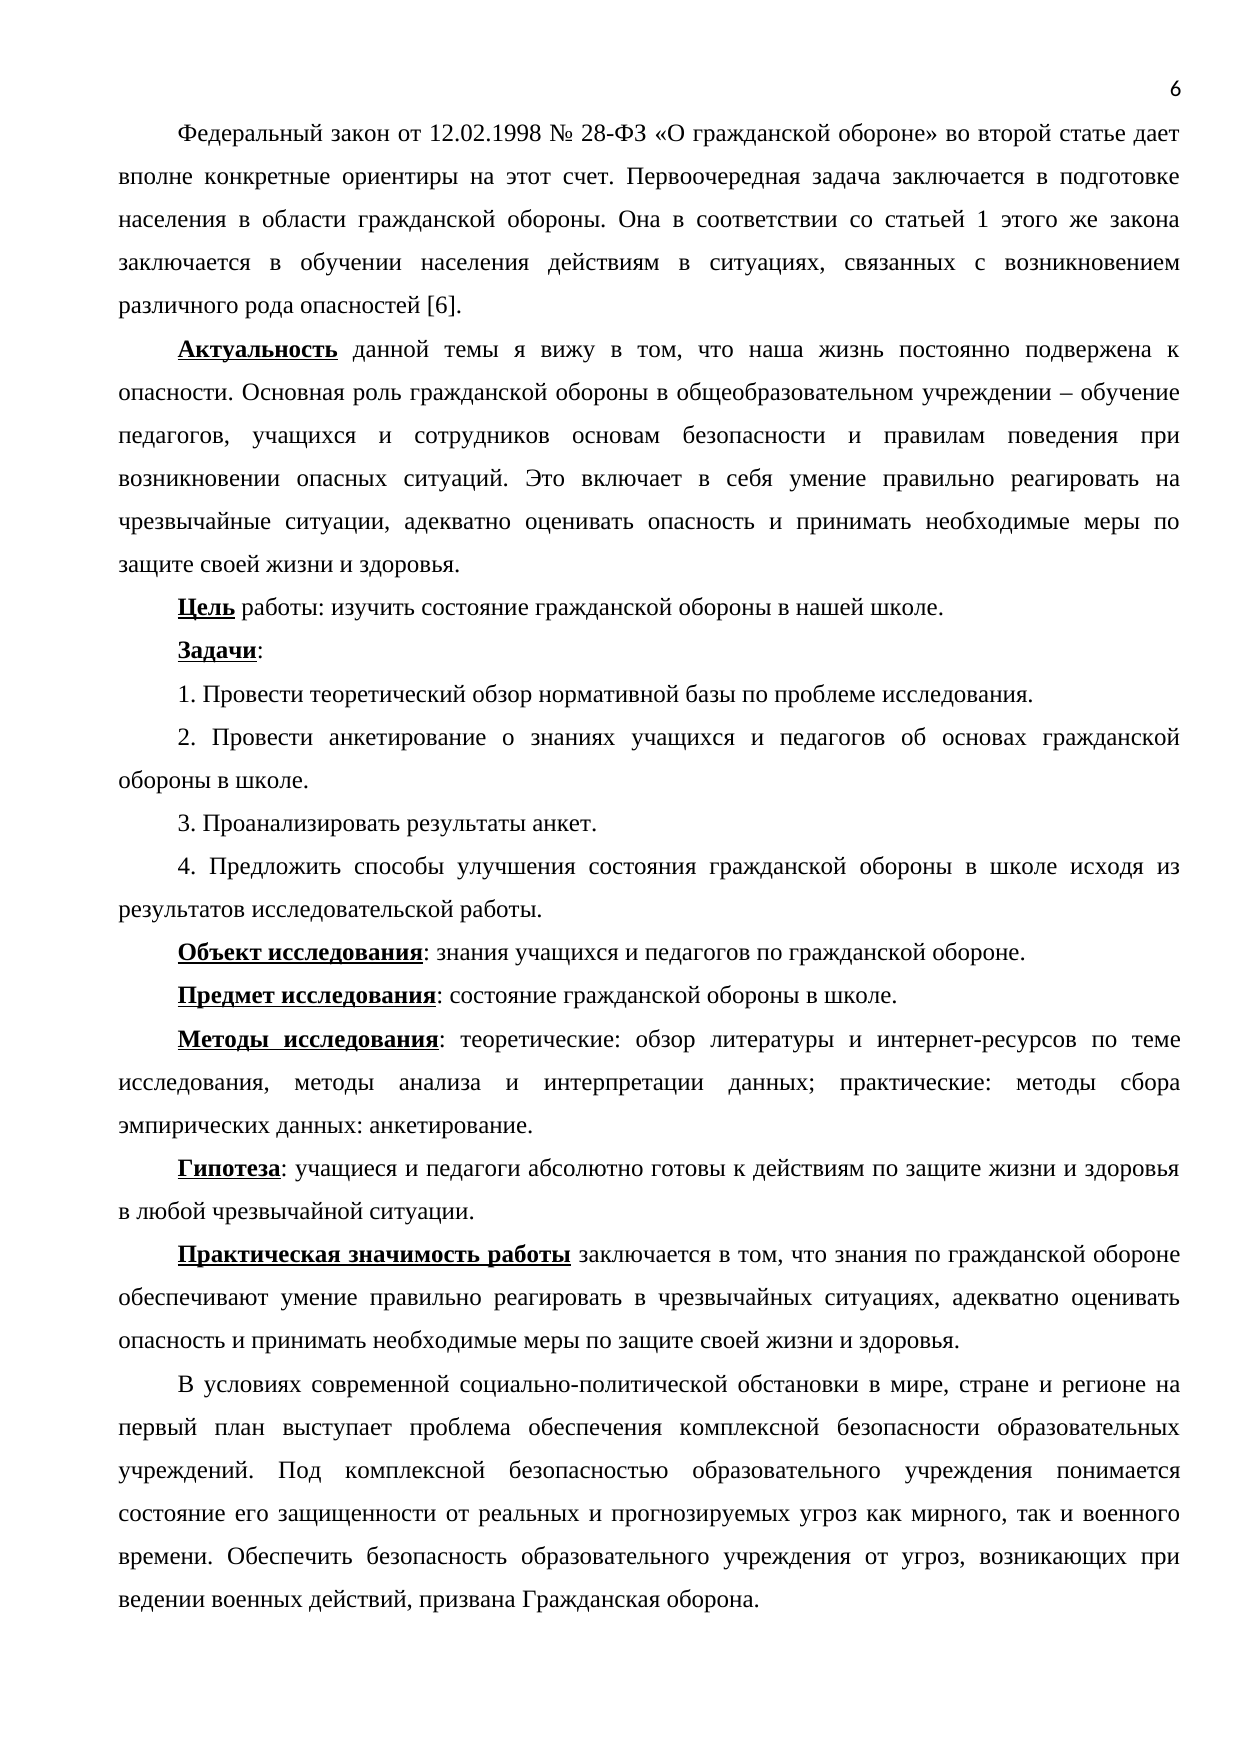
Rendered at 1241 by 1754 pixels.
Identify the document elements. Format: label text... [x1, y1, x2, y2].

text 2. Провести анкетирование о знаниях учащихся и педагогов об основах гражданской обороны в школе. [118, 722, 1181, 794]
text Объект исследования: знания учащихся и педагогов по гражданской обороне. [118, 937, 1181, 966]
text Предмет исследования: состояние гражданской обороны в школе. [118, 981, 1181, 1009]
text Федеральный закон от 12.02.1998 № 28-ФЗ «О гражданской обороне» во второй статье дает вполне конкретные ориентиры на этот счет. Первоочередная задача заключается в подготовке населения в области гражданской обороны. Она в соответствии со статьей 1 этого же закона заключается в обучении населения действиям в ситуациях, связанных с возникновением различного рода опасностей [6]. [118, 118, 1181, 319]
text 4. Предложить способы улучшения состояния гражданской обороны в школе исходя из результатов исследовательской работы. [118, 851, 1181, 923]
text 1. Провести теоретический обзор нормативной базы по проблеме исследования. [118, 679, 1181, 707]
text Практическая значимость работы заключается в том, что знания по гражданской обороне обеспечивают умение правильно реагировать в чрезвычайных ситуациях, адекватно оценивать опасность и принимать необходимые меры по защите своей жизни и здоровья. [118, 1239, 1181, 1354]
text Актуальность данной темы я вижу в том, что наша жизнь постоянно подвержена к опасности. Основная роль гражданской обороны в общеобразовательном учреждении – обучение педагогов, учащихся и сотрудников основам безопасности и правилам поведения при возникновении опасных ситуаций. Это включает в себя умение правильно реагировать на чрезвычайные ситуации, адекватно оценивать опасность и принимать необходимые меры по защите своей жизни и здоровья. [118, 334, 1181, 578]
text В условиях современной социально-политической обстановки в мире, стране и регионе на первый план выступает проблема обеспечения комплексной безопасности образовательных учреждений. Под комплексной безопасностью образовательного учреждения понимается состояние его защищенности от реальных и прогнозируемых угроз как мирного, так и военного времени. Обеспечить безопасность образовательного учреждения от угроз, возникающих при ведении военных действий, призвана Гражданская оборона. [118, 1369, 1181, 1613]
text Задачи: [118, 636, 1181, 664]
text Гипотеза: учащиеся и педагоги абсолютно готовы к действиям по защите жизни и здоровья в любой чрезвычайной ситуации. [118, 1153, 1181, 1225]
text Методы исследования: теоретические: обзор литературы и интернет-ресурсов по теме исследования, методы анализа и интерпретации данных; практические: методы сбора эмпирических данных: анкетирование. [118, 1024, 1181, 1139]
text 3. Проанализировать результаты анкет. [118, 808, 1181, 837]
text Цель работы: изучить состояние гражданской обороны в нашей школе. [118, 592, 1181, 621]
